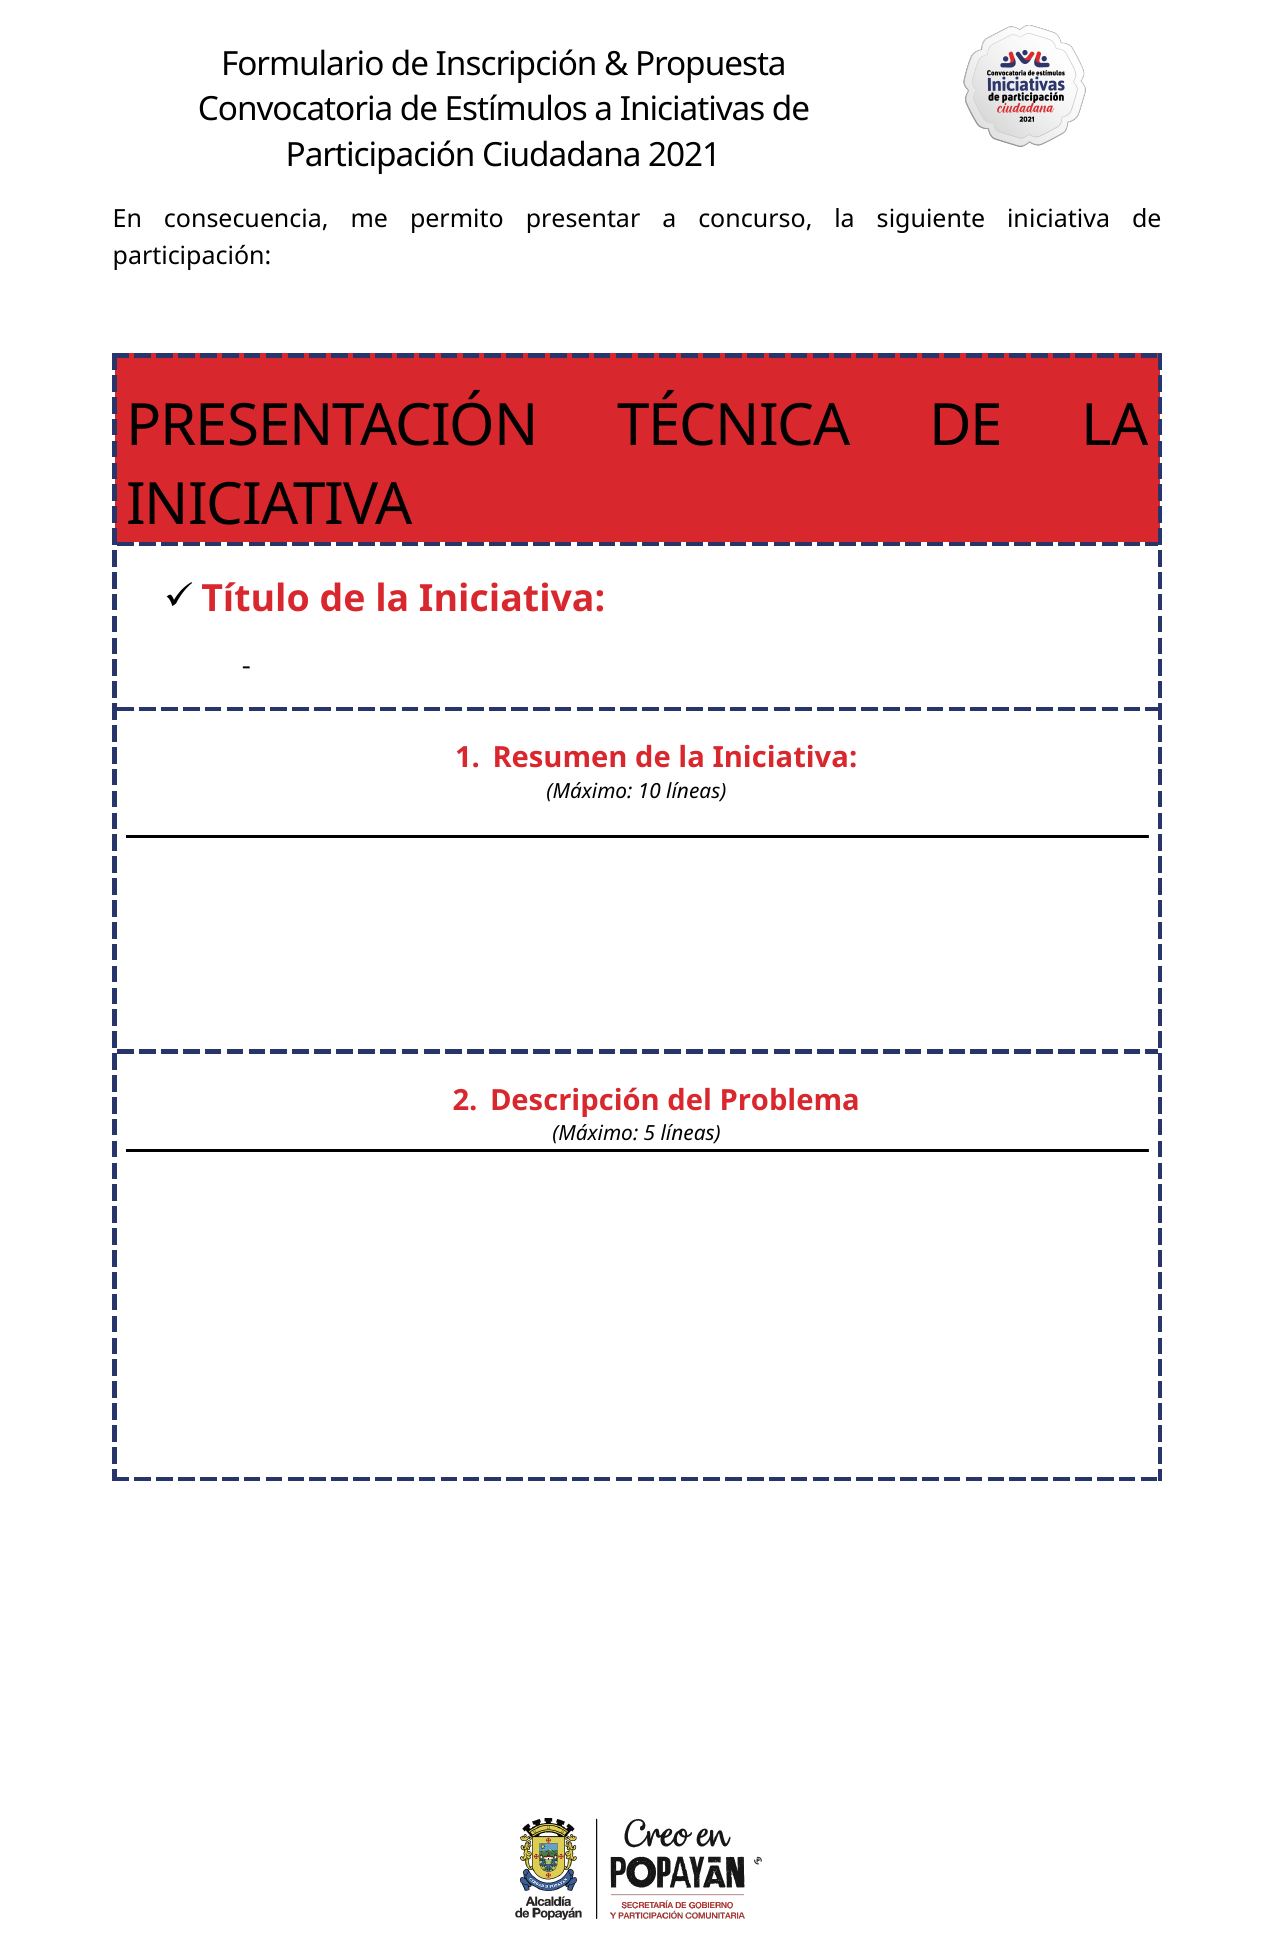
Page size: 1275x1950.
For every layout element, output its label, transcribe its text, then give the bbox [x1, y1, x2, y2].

picture [507, 1807, 768, 1929]
table_cell Resumen de la Iniciativa: (Máximo: 10 líneas) [115, 707, 1160, 1049]
text En consecuencia, me permito presentar a concurso, la siguiente iniciativa de participación: [112, 201, 1162, 272]
table_header PRESENTACIÓN TÉCNICA DE LA INICIATIVA [115, 353, 1160, 542]
table_cell Descripción del Problema (Máximo: 5 líneas) [115, 1049, 1160, 1476]
picture [938, 22, 1109, 154]
table_cell Título de la Iniciativa: [115, 542, 1160, 707]
